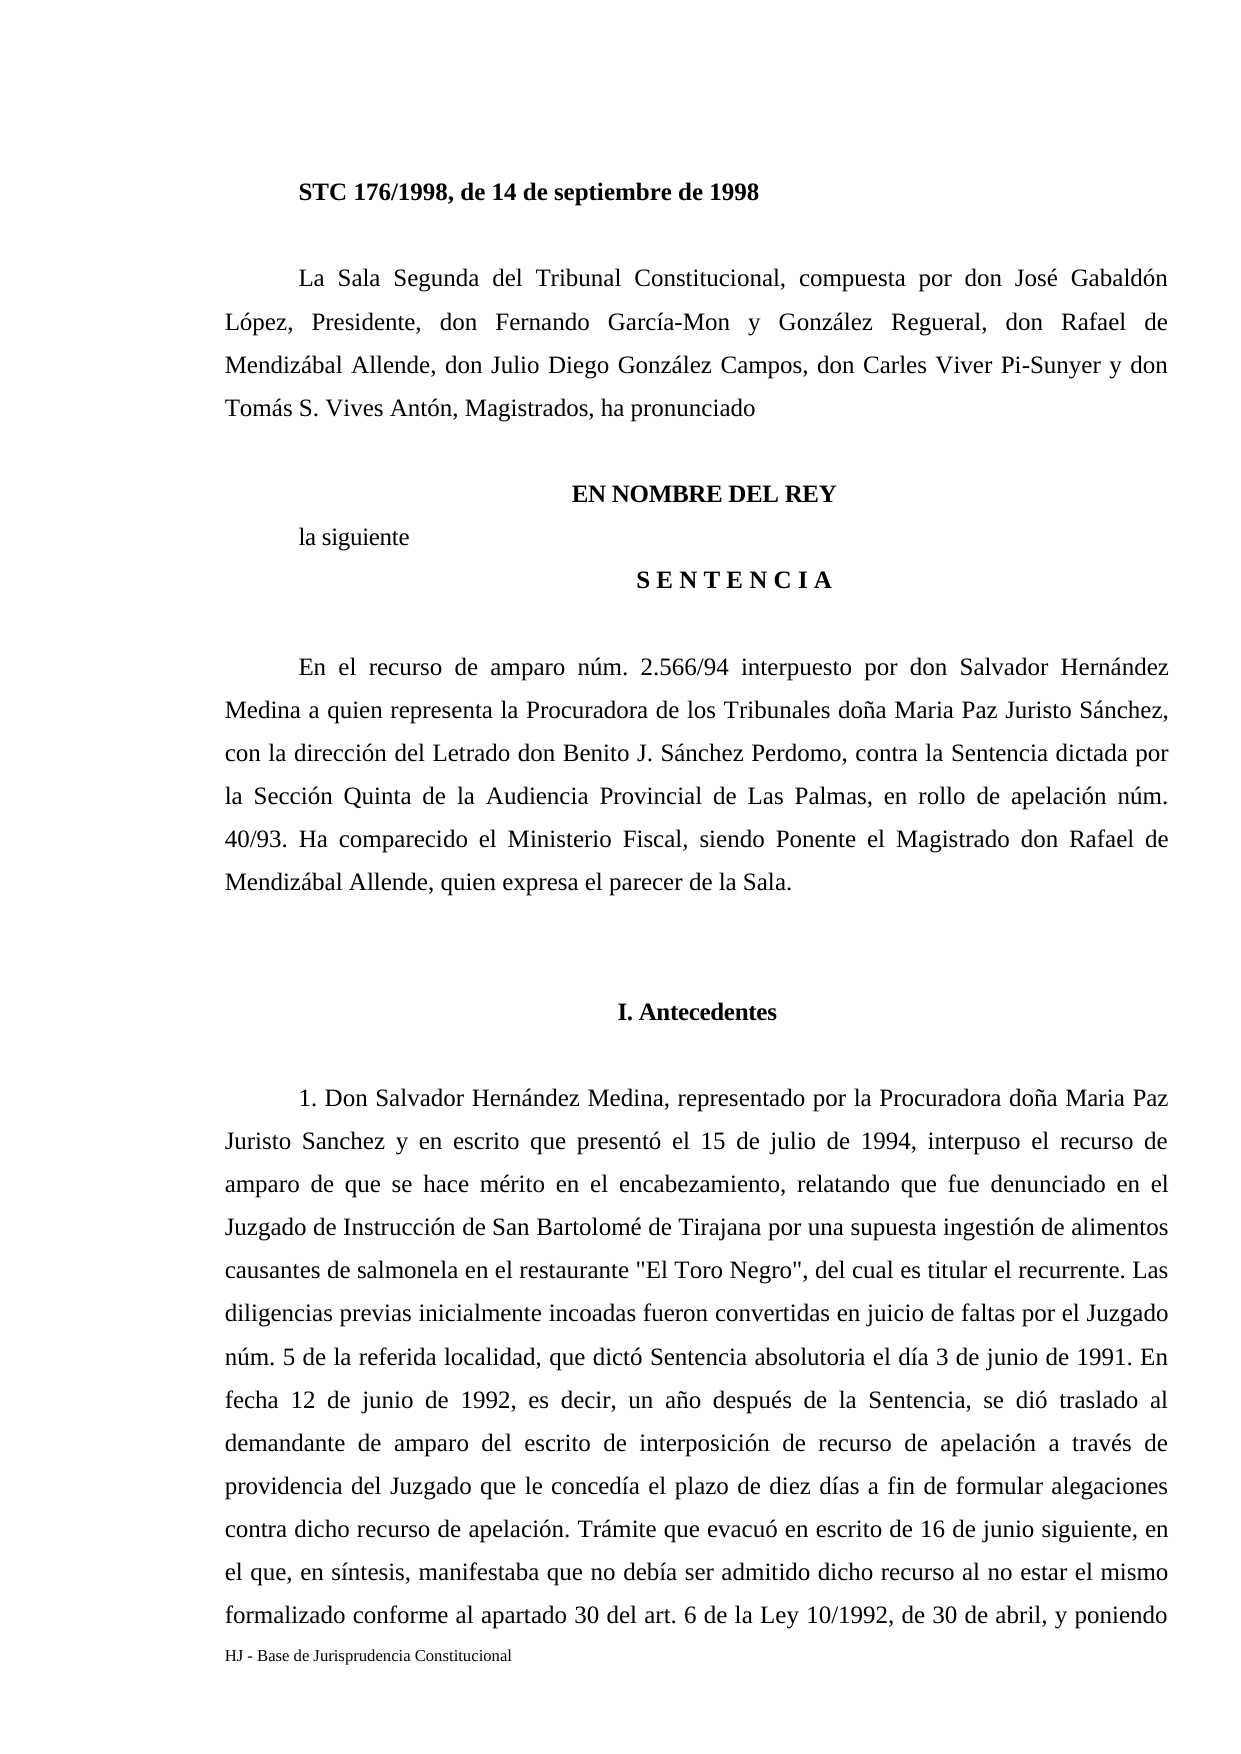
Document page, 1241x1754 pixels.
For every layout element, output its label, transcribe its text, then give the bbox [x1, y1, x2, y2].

text En el recurso de amparo núm. 2.566/94 interpuesto por don Salvador Hernández Medina a quien representa la Procuradora de los Tribunales doña Maria Paz Juristo Sánchez, con la dirección del Letrado don Benito J. Sánchez Perdomo, contra la Sentencia dictada por la Sección Quinta de la Audiencia Provincial de Las Palmas, en rollo de apelación núm. 40/93. Ha comparecido el Ministerio Fiscal, siendo Ponente el Magistrado don Rafael de Mendizábal Allende, quien expresa el parecer de la Sala. [224, 652, 1169, 896]
text STC 176/1998, de 14 de septiembre de 1998 [224, 177, 1169, 206]
text S E N T E N C I A [224, 565, 1169, 594]
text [224, 1083, 1169, 1629]
text La Sala Segunda del Tribunal Constitucional, compuesta por don José Gabaldón López, Presidente, don Fernando García-Mon y González Regueral, don Rafael de Mendizábal Allende, don Julio Diego González Campos, don Carles Viver Pi-Sunyer y don Tomás S. Vives Antón, Magistrados, ha pronunciado [224, 263, 1169, 422]
text EN NOMBRE DEL REY [224, 479, 1110, 508]
text I. Antecedentes [224, 997, 1169, 1025]
text la siguiente [224, 522, 1110, 551]
